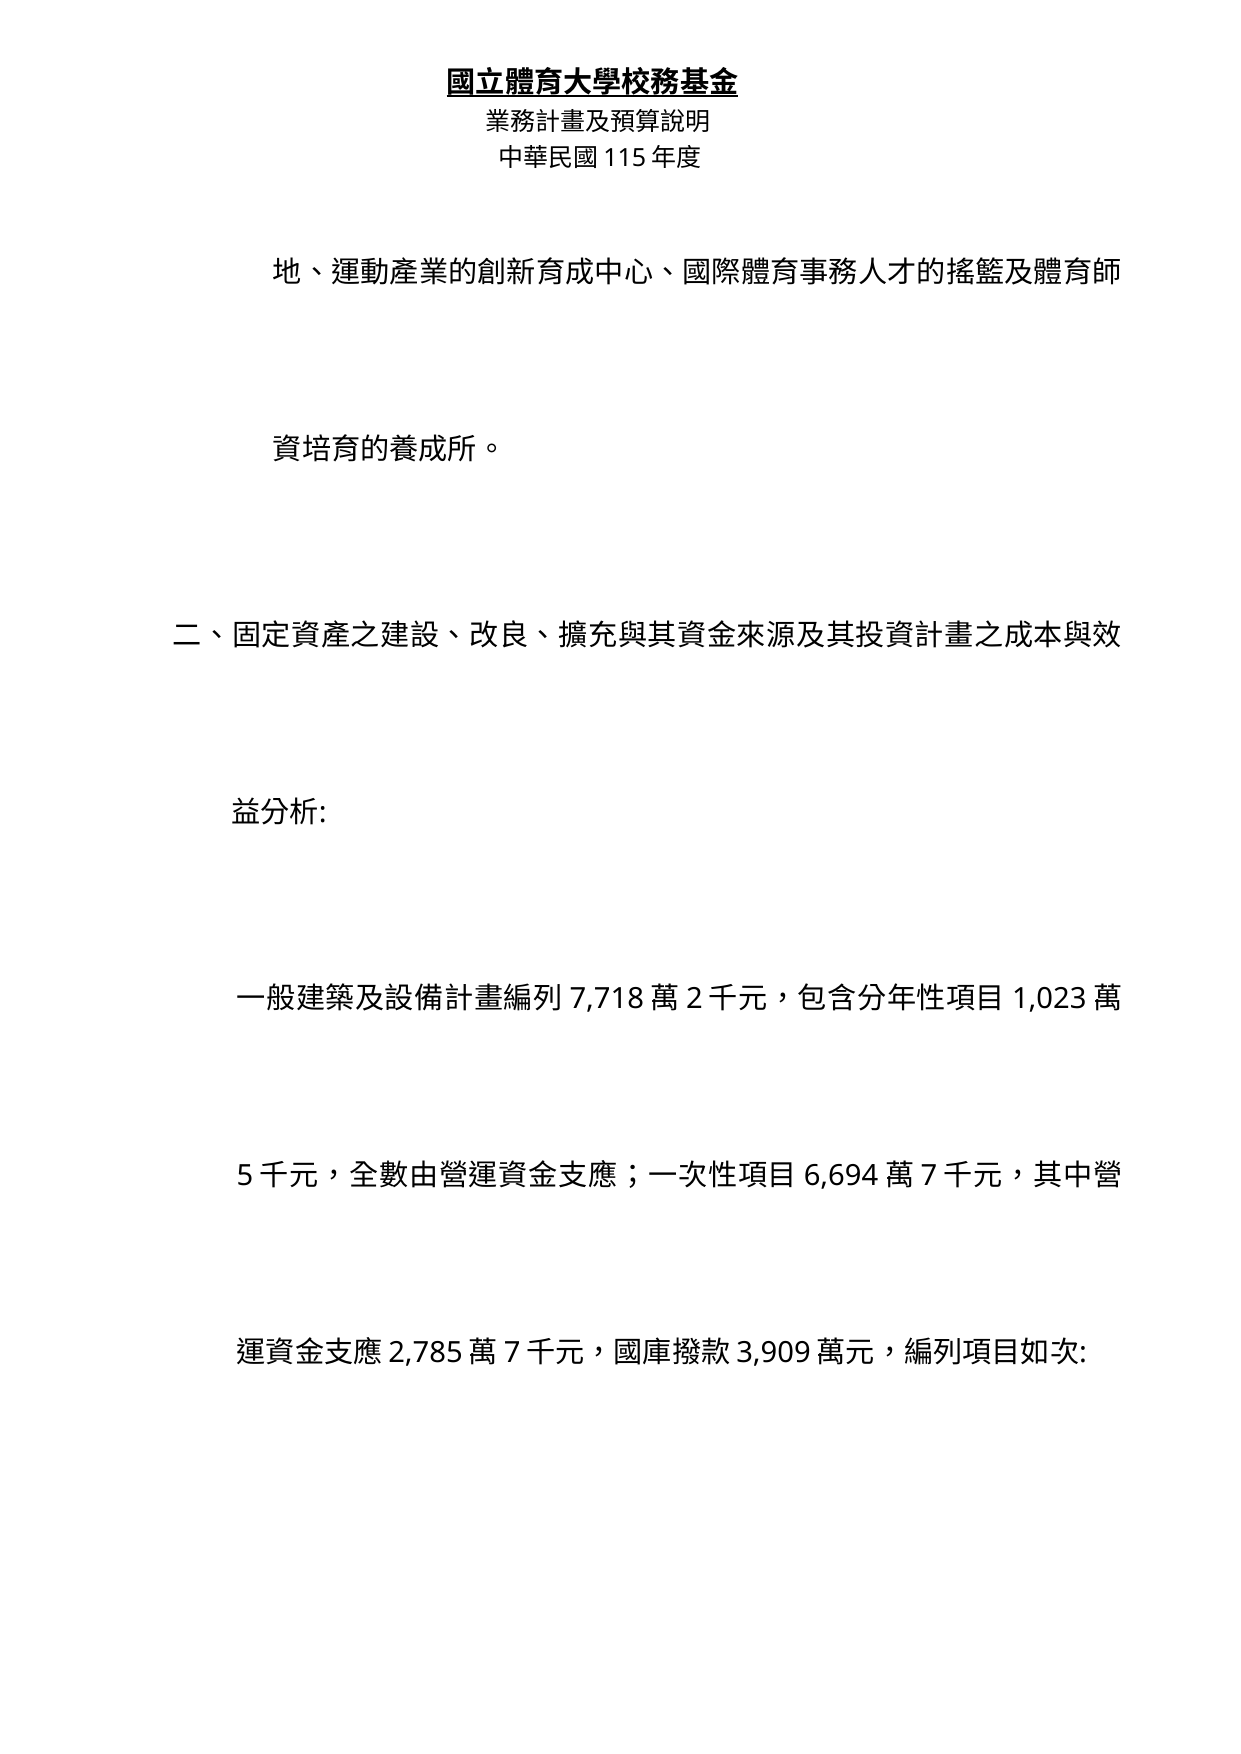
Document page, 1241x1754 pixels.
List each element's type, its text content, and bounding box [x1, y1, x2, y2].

text 二、固定資產之建設、改良、擴充與其資金來源及其投資計畫之成本與效益分析: [173, 545, 1122, 898]
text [273, 182, 1122, 535]
text 一般建築及設備計畫編列7,718萬2千元，包含分年性項目1,023萬5千元，全數由營運資金支應；一次性項目6,694萬7千元，其中營運資金支應2,785萬7千元，國庫撥款3,909萬元，編列項目如次: [236, 908, 1122, 1438]
